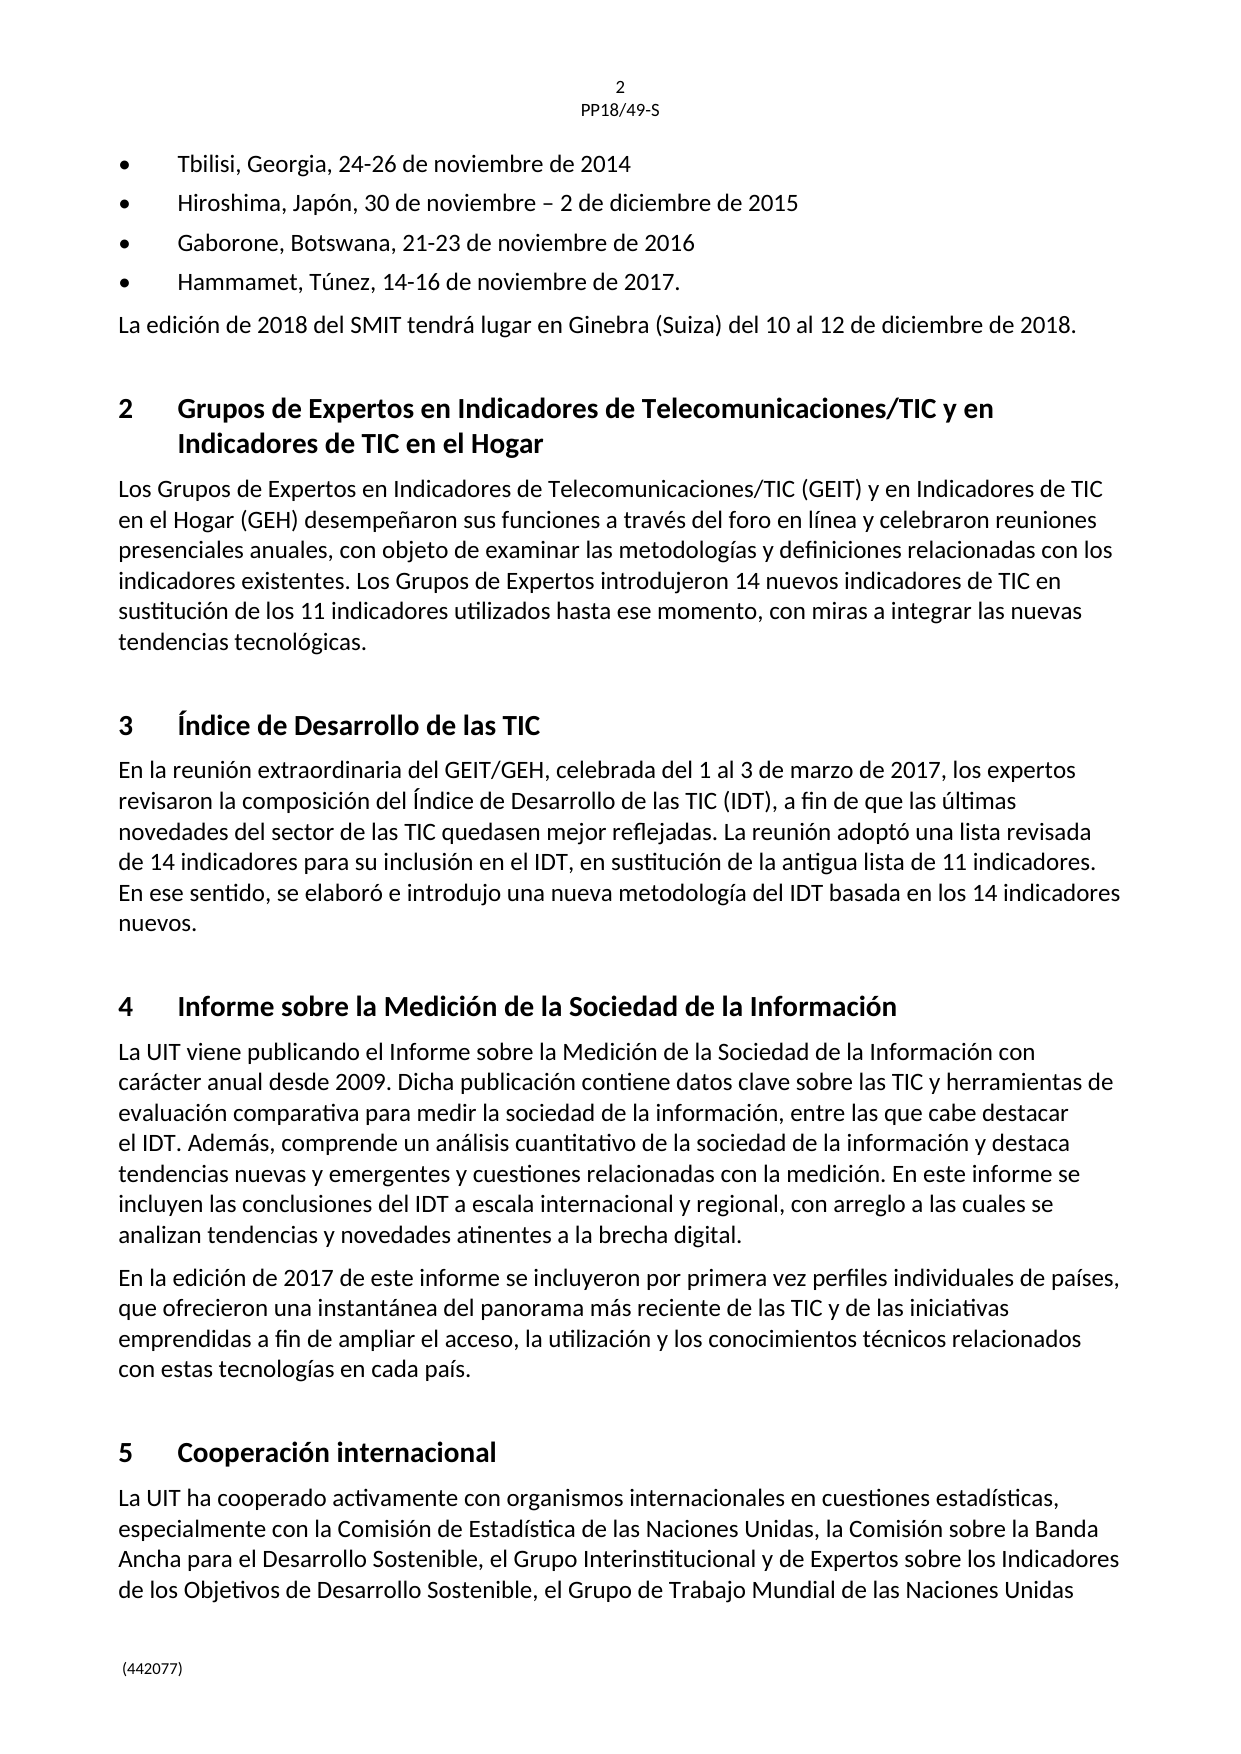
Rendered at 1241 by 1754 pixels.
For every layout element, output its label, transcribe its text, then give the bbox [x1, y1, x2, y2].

text En la reunión extraordinaria del GEIT/GEH, celebrada del 1 al 3 de marzo de 2017, los expertos revisaron la composición del Índice de Desarrollo de las TIC (IDT), a fin de que las últimas novedades del sector de las TIC quedasen mejor reflejadas. La reunión adoptó una lista revisada de 14 indicadores para su inclusión en el IDT, en sustitución de la antigua lista de 11 indicadores. En ese sentido, se elaboró e introdujo una nueva metodología del IDT basada en los 14 indicadores nuevos. [118, 755, 1122, 938]
text Los Grupos de Expertos en Indicadores de Telecomunicaciones/TIC (GEIT) y en Indicadores de TIC en el Hogar (GEH) desempeñaron sus funciones a través del foro en línea y celebraron reuniones presenciales anuales, con objeto de examinar las metodologías y definiciones relacionadas con los indicadores existentes. Los Grupos de Expertos introdujeron 14 nuevos indicadores de TIC en sustitución de los 11 indicadores utilizados hasta ese momento, con miras a integrar las nuevas tendencias tecnológicas. [118, 473, 1122, 657]
text • Gaborone, Botswana, 21-23 de noviembre de 2016 [118, 227, 1122, 257]
subtitle 2 Grupos de Expertos en Indicadores de Telecomunicaciones/TIC y en Indicadores de TIC en el Hogar [118, 390, 1122, 461]
text En la edición de 2017 de este informe se incluyeron por primera vez perfiles individuales de países, que ofrecieron una instantánea del panorama más reciente de las TIC y de las iniciativas emprendidas a fin de ampliar el acceso, la utilización y los conocimientos técnicos relacionados con estas tecnologías en cada país. [118, 1262, 1122, 1384]
text La UIT viene publicando el Informe sobre la Medición de la Sociedad de la Información con carácter anual desde 2009. Dicha publicación contiene datos clave sobre las TIC y herramientas de evaluación comparativa para medir la sociedad de la información, entre las que cabe destacar el IDT. Además, comprende un análisis cuantitativo de la sociedad de la información y destaca tendencias nuevas y emergentes y cuestiones relacionadas con la medición. En este informe se incluyen las conclusiones del IDT a escala internacional y regional, con arreglo a las cuales se analizan tendencias y novedades atinentes a la brecha digital. [118, 1036, 1122, 1249]
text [118, 1482, 1122, 1604]
subtitle 4 Informe sobre la Medición de la Sociedad de la Información [118, 988, 1122, 1023]
text La edición de 2018 del SMIT tendrá lugar en Ginebra (Suiza) del 10 al 12 de diciembre de 2018. [118, 309, 1122, 340]
text • Tbilisi, Georgia, 24-26 de noviembre de 2014 [118, 148, 1122, 178]
subtitle 5 Cooperación internacional [118, 1434, 1122, 1470]
text • Hiroshima, Japón, 30 de noviembre – 2 de diciembre de 2015 [118, 187, 1122, 218]
subtitle 3 Índice de Desarrollo de las TIC [118, 707, 1122, 742]
text • Hammamet, Túnez, 14-16 de noviembre de 2017. [118, 266, 1122, 297]
